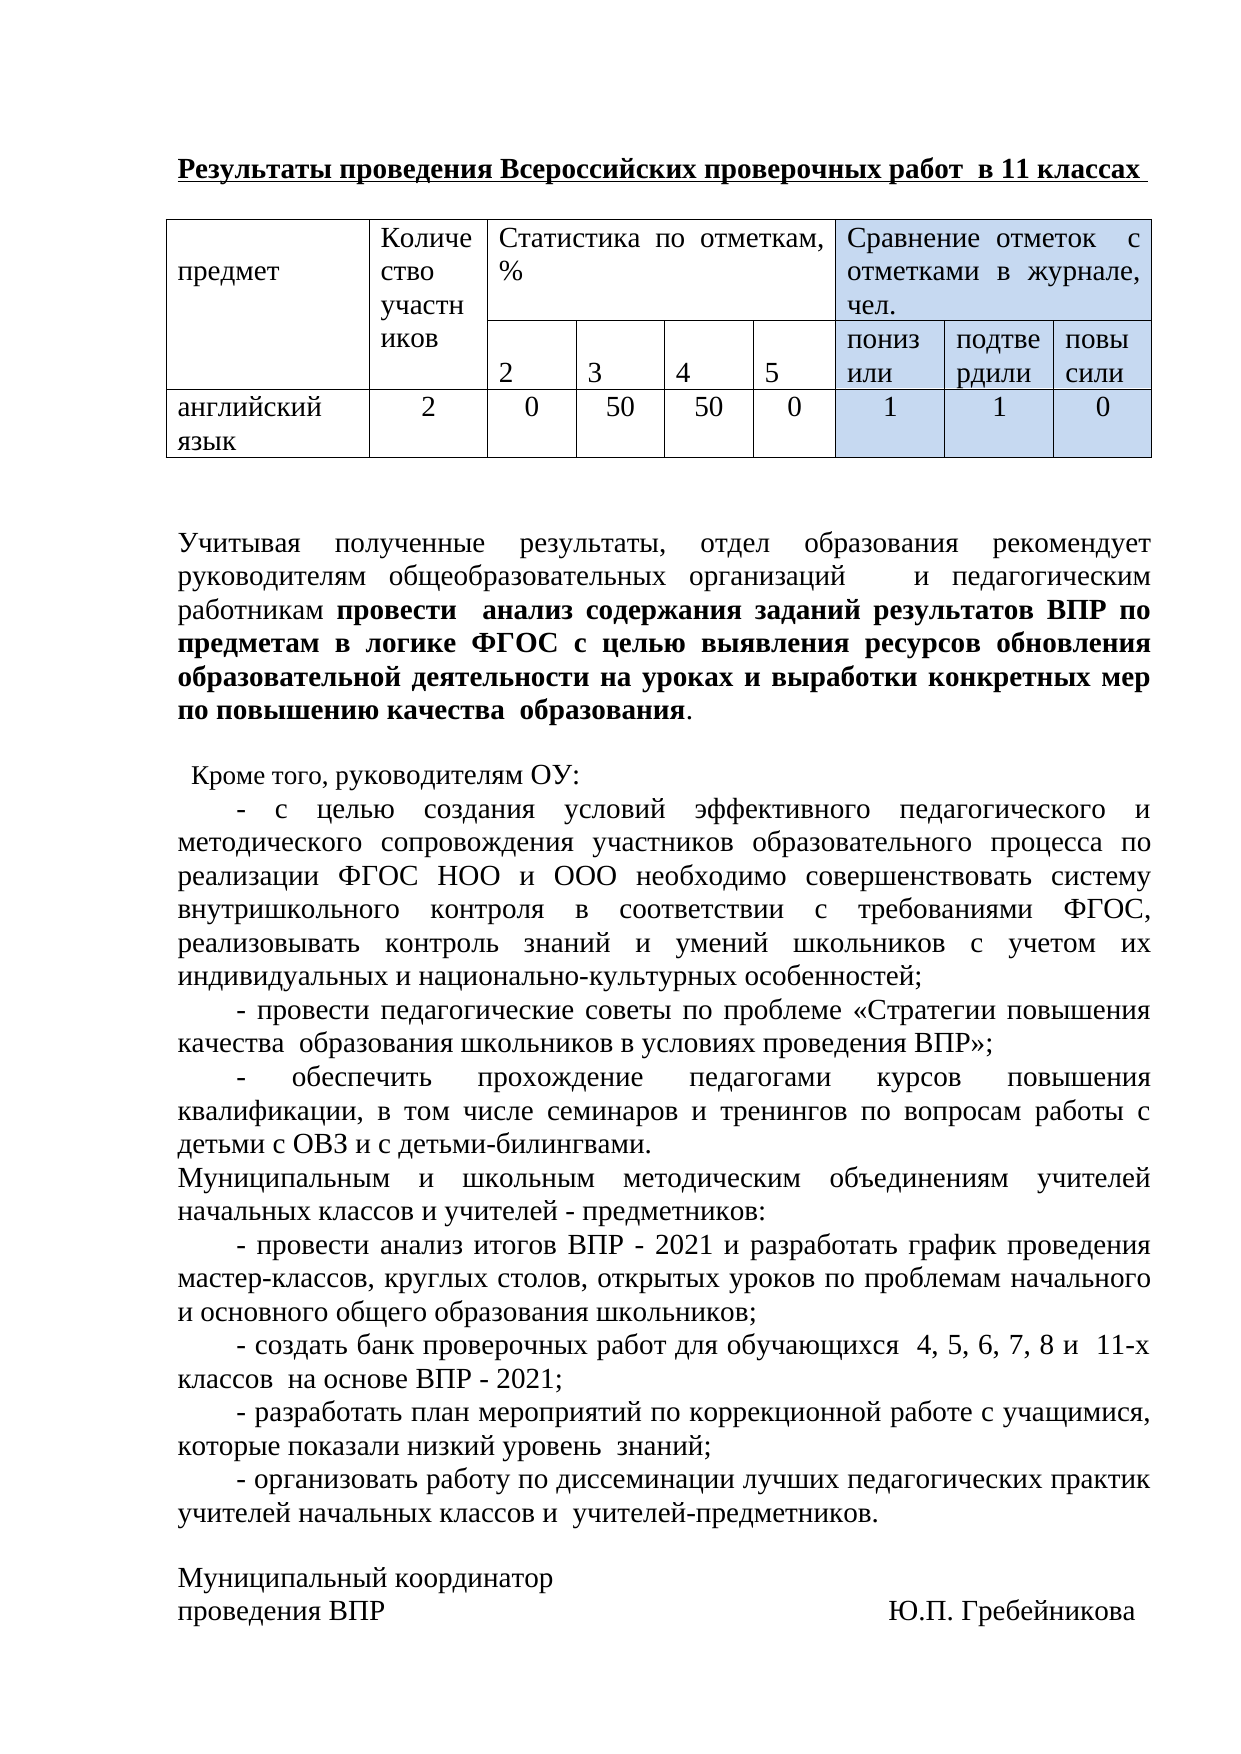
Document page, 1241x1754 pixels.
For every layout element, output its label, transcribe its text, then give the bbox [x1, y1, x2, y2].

table_header Сравнение отметок с отметками в журнале, чел. [836, 220, 1151, 320]
table_cell 3 [577, 321, 664, 388]
table_header Количество участников [370, 220, 487, 388]
text проведения ВПР Ю.П. Гребейникова [177, 1593, 1152, 1627]
table_cell 4 [665, 321, 753, 388]
text - обеспечить прохождение педагогами курсов повышения квалификации, в том числе семинаров и тренингов по вопросам работы с детьми с ОВЗ и с детьми-билингвами. [177, 1059, 1152, 1160]
text - провести педагогические советы по проблеме «Стратегии повышения качества образования школьников в условиях проведения ВПР»; [177, 992, 1152, 1059]
table_cell 50 [577, 390, 664, 457]
table_cell 1 [945, 390, 1053, 457]
text Муниципальный координатор [177, 1560, 1152, 1593]
text - создать банк проверочных работ для обучающихся 4, 5, 6, 7, 8 и 11-х классов на основе ВПР - 2021; [177, 1327, 1152, 1394]
table_cell подтвердили [945, 321, 1053, 388]
text - организовать работу по диссеминации лучших педагогических практик учителей начальных классов и учителей-предметников. [177, 1462, 1152, 1529]
text Результаты проведения Всероссийских проверочных работ в 11 классах [177, 152, 1152, 185]
table_cell 50 [665, 390, 753, 457]
text - разработать план мероприятий по коррекционной работе с учащимися, которые показали низкий уровень знаний; [177, 1394, 1152, 1462]
text Муниципальным и школьным методическим объединениям учителей начальных классов и учителей - предметников: [177, 1160, 1152, 1227]
table_cell английский язык [167, 390, 369, 457]
table_cell 2 [370, 390, 487, 457]
table_header предмет [167, 220, 369, 388]
table_cell 0 [754, 390, 835, 457]
text - провести анализ итогов ВПР - 2021 и разработать график проведения мастер-классов, круглых столов, открытых уроков по проблемам начального и основного общего образования школьников; [177, 1227, 1152, 1327]
table_cell понизили [836, 321, 944, 388]
table_cell 5 [754, 321, 835, 388]
text Учитывая полученные результаты, отдел образования рекомендует руководителям общеобразовательных организаций и педагогическим работникам провести анализ содержания заданий результатов ВПР по предметам в логике ФГОС с целью выявления ресурсов обновления образовательной деятельности на уроках и выработки конкретных мер по повышению качества образования. [177, 525, 1152, 726]
table_cell 0 [1054, 390, 1151, 457]
table_cell 0 [488, 390, 576, 457]
table_cell 1 [836, 390, 944, 457]
table_cell 2 [488, 321, 576, 388]
table_header Статистика по отметкам, % [488, 220, 835, 320]
text Кроме того, руководителям ОУ: [177, 757, 1152, 791]
text - с целью создания условий эффективного педагогического и методического сопровождения участников образовательного процесса по реализации ФГОС НОО и ООО необходимо совершенствовать систему внутришкольного контроля в соответствии с требованиями ФГОС, реализовывать контроль знаний и умений школьников с учетом их индивидуальных и национально-культурных особенностей; [177, 791, 1152, 992]
table_cell повысили [1054, 321, 1151, 388]
